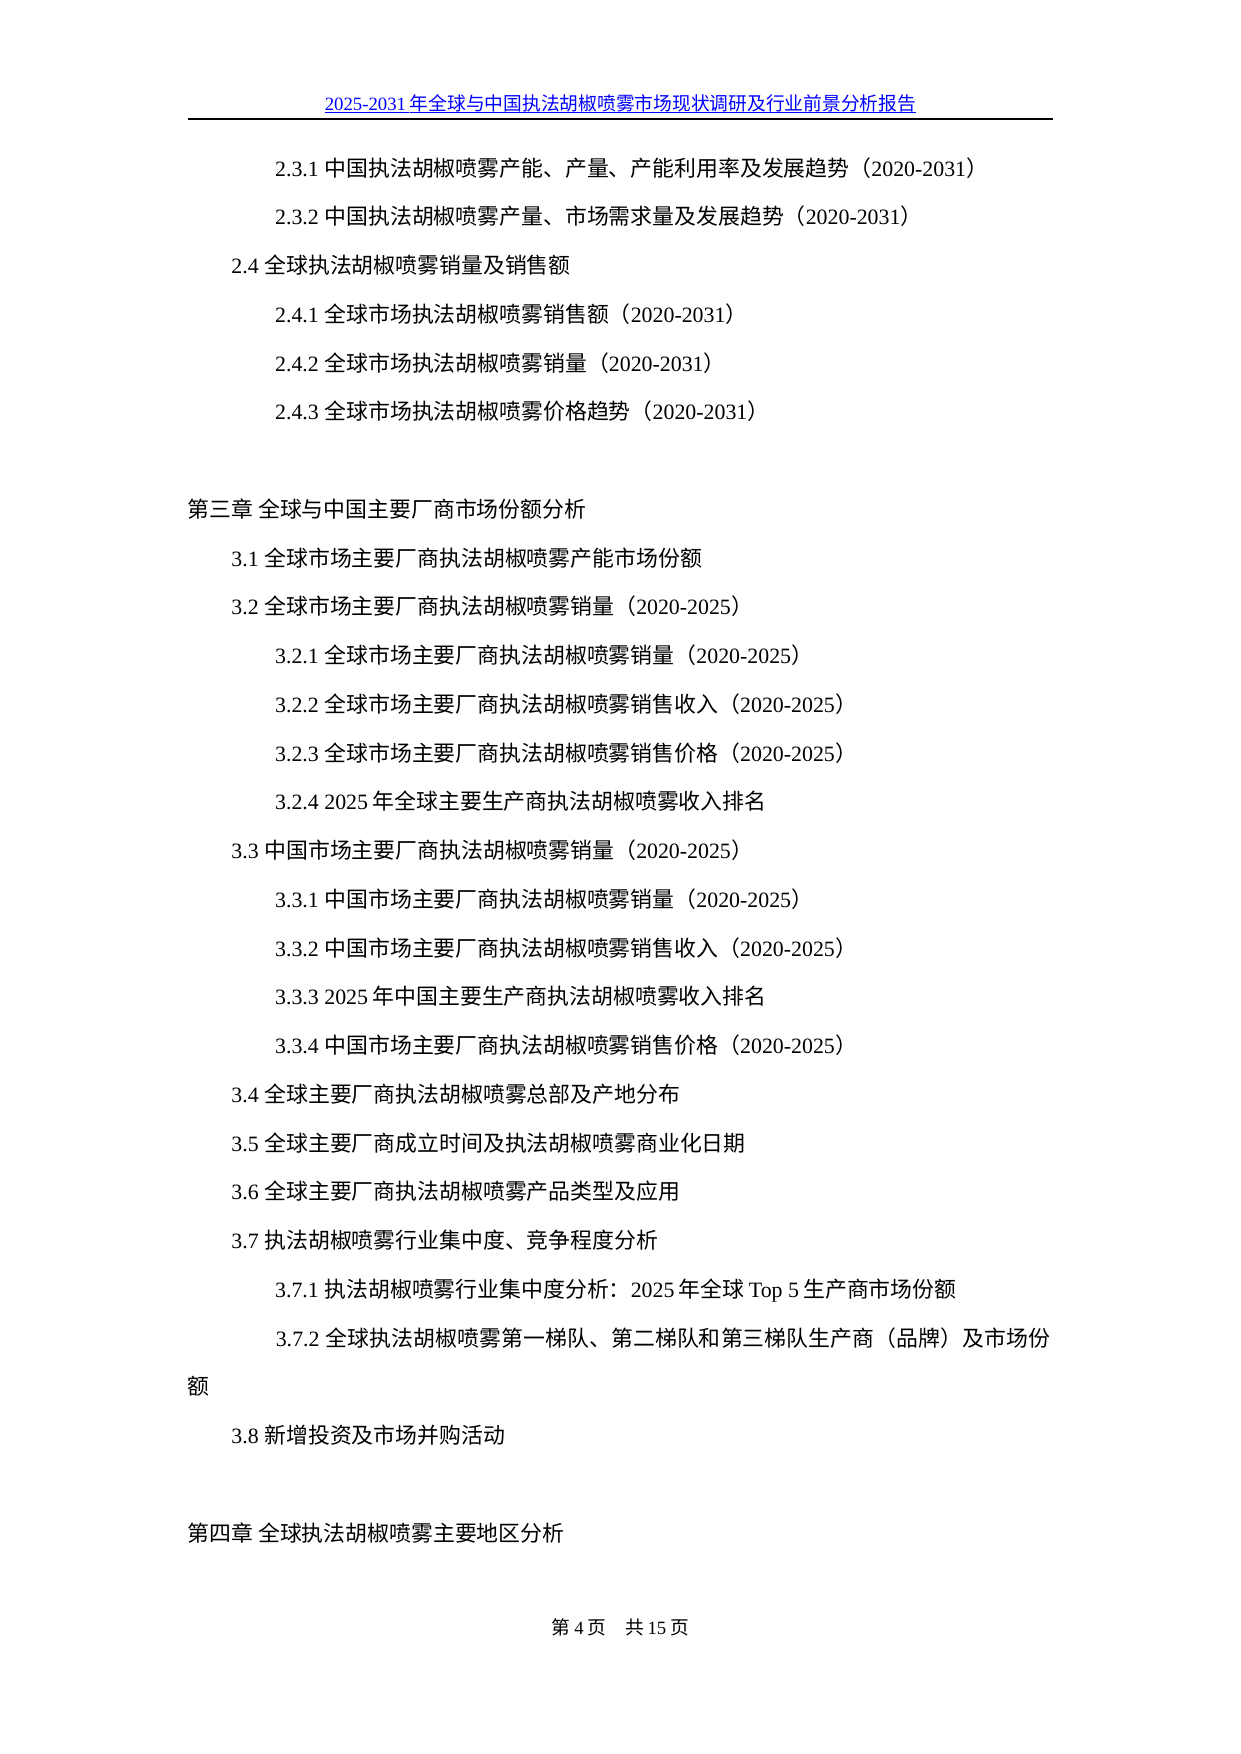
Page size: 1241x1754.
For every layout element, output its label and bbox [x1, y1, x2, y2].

text [187, 150, 1053, 1548]
